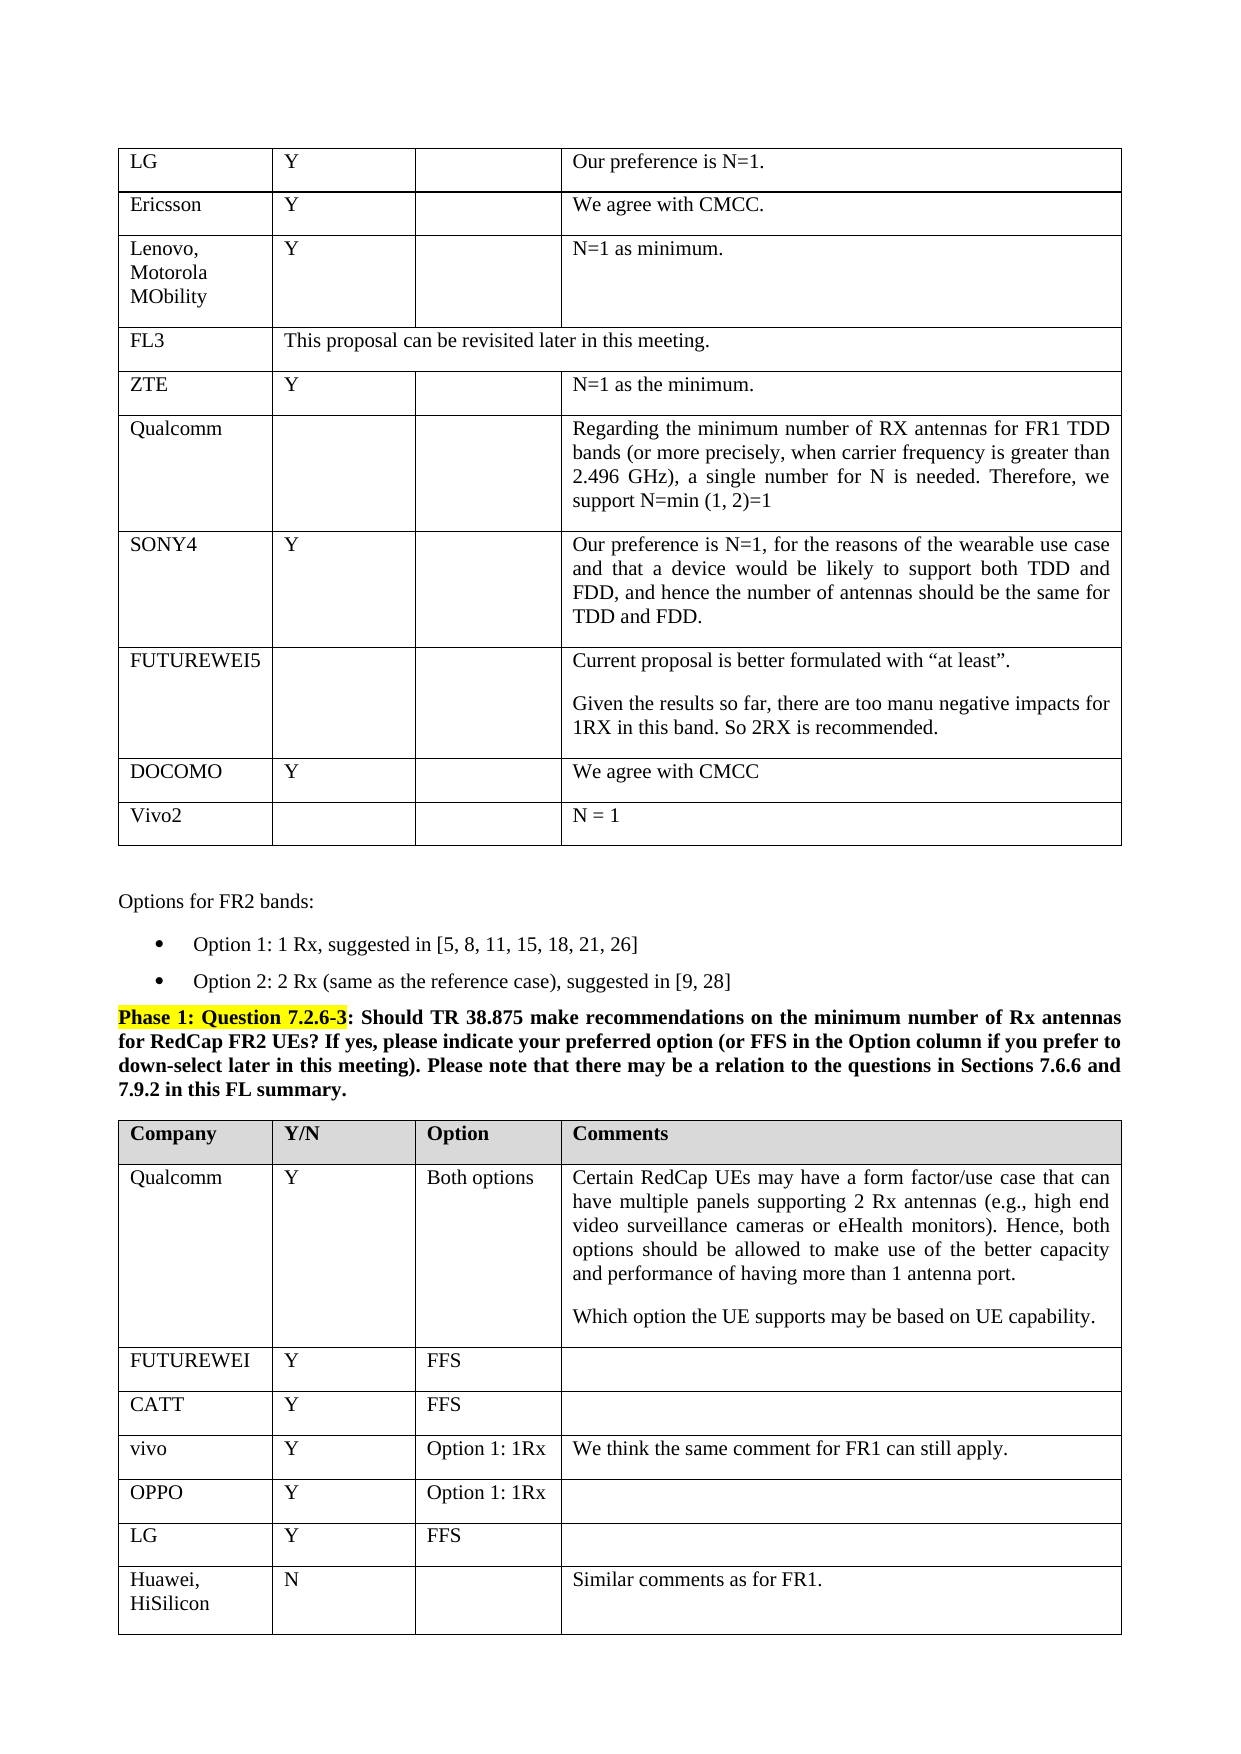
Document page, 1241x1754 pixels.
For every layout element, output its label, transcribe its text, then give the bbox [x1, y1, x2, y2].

table_cell [416, 149, 561, 191]
table_header Company [119, 1121, 272, 1164]
table_cell Option 1: 1Rx [416, 1480, 561, 1522]
table_cell Certain RedCap UEs may have a form factor/use case that can have multiple panels supporting 2 Rx antennas (e.g., high end video surveillance cameras or eHealth monitors). Hence, both options should be allowed to make use of the better capacity and performance of having more than 1 antenna port. Which option the UE supports may be based on UE capability. [562, 1165, 1121, 1347]
text Phase 1: Question 7.2.6-3: Should TR 38.875 make recommendations on the minimum number of Rx antennas for RedCap FR2 UEs? If yes, please indicate your preferred option (or FFS in the Option column if you prefer to down-select later in this meeting). Please note that there may be a relation to the questions in Sections 7.6.6 and 7.9.2 in this FL summary. [118, 1005, 1122, 1101]
table_cell Regarding the minimum number of RX antennas for FR1 TDD bands (or more precisely, when carrier frequency is greater than 2.496 GHz), a single number for N is needed. Therefore, we support N=min (1, 2)=1 [562, 416, 1121, 531]
table_cell [562, 1524, 1121, 1566]
table_cell Qualcomm [119, 416, 272, 531]
table_cell [416, 803, 561, 845]
table_cell N=1 as minimum. [562, 236, 1121, 327]
table_cell [416, 416, 561, 531]
table_cell OPPO [119, 1480, 272, 1522]
table_cell DOCOMO [119, 759, 272, 802]
table_cell FFS [416, 1524, 561, 1566]
table_cell CATT [119, 1392, 272, 1435]
table_cell N = 1 [562, 803, 1121, 845]
text Options for FR2 bands: [118, 889, 1122, 913]
table_cell Y [273, 149, 415, 191]
table_cell [416, 532, 561, 647]
table_cell FL3 [119, 328, 272, 371]
table_cell N [273, 1567, 415, 1634]
table_cell Vivo2 [119, 803, 272, 845]
table_cell Y [273, 1524, 415, 1566]
table_cell Similar comments as for FR1. [562, 1567, 1121, 1634]
table_cell Both options [416, 1165, 561, 1347]
table_header Y/N [273, 1121, 415, 1164]
table_cell LG [119, 1524, 272, 1566]
table_cell [273, 648, 415, 758]
table_cell [416, 1567, 561, 1634]
table_cell Our preference is N=1. [562, 149, 1121, 191]
table_cell [562, 1480, 1121, 1522]
table_cell Y [273, 1348, 415, 1391]
table_cell FFS [416, 1392, 561, 1435]
table_cell FUTUREWEI5 [119, 648, 272, 758]
table_cell Option 1: 1Rx [416, 1436, 561, 1478]
table_cell [562, 1348, 1121, 1391]
table_cell Y [273, 532, 415, 647]
table_cell This proposal can be revisited later in this meeting. [273, 328, 1121, 371]
table_cell [416, 236, 561, 327]
table_cell [416, 759, 561, 802]
table_cell Qualcomm [119, 1165, 272, 1347]
table_cell [416, 193, 561, 235]
table_cell [562, 1392, 1121, 1435]
table_cell Y [273, 1392, 415, 1435]
table_cell [416, 372, 561, 415]
table_cell ZTE [119, 372, 272, 415]
table_cell Y [273, 236, 415, 327]
table_header Comments [562, 1121, 1121, 1164]
table_cell vivo [119, 1436, 272, 1478]
table_cell FUTUREWEI [119, 1348, 272, 1391]
list Option 2: 2 Rx (same as the reference case), suggested in [9, 28] [156, 969, 1122, 993]
table_cell N=1 as the minimum. [562, 372, 1121, 415]
table_cell FFS [416, 1348, 561, 1391]
table_cell We agree with CMCC [562, 759, 1121, 802]
table_cell We agree with CMCC. [562, 193, 1121, 235]
table_cell [416, 648, 561, 758]
table_cell Y [273, 1480, 415, 1522]
table_cell Our preference is N=1, for the reasons of the wearable use case and that a device would be likely to support both TDD and FDD, and hence the number of antennas should be the same for TDD and FDD. [562, 532, 1121, 647]
table_cell SONY4 [119, 532, 272, 647]
table_cell Current proposal is better formulated with “at least”. Given the results so far, there are too manu negative impacts for 1RX in this band. So 2RX is recommended. [562, 648, 1121, 758]
table_cell Y [273, 1165, 415, 1347]
table_cell [273, 803, 415, 845]
table_cell We think the same comment for FR1 can still apply. [562, 1436, 1121, 1478]
list Option 1: 1 Rx, suggested in [5, 8, 11, 15, 18, 21, 26] [156, 932, 1122, 956]
table_cell [273, 416, 415, 531]
table_cell Huawei, HiSilicon [119, 1567, 272, 1634]
table_cell Y [273, 193, 415, 235]
table_cell Y [273, 372, 415, 415]
table_cell Lenovo, Motorola MObility [119, 236, 272, 327]
table_cell Ericsson [119, 193, 272, 235]
table_cell Y [273, 759, 415, 802]
table_cell LG [119, 149, 272, 191]
table_header Option [416, 1121, 561, 1164]
table_cell Y [273, 1436, 415, 1478]
